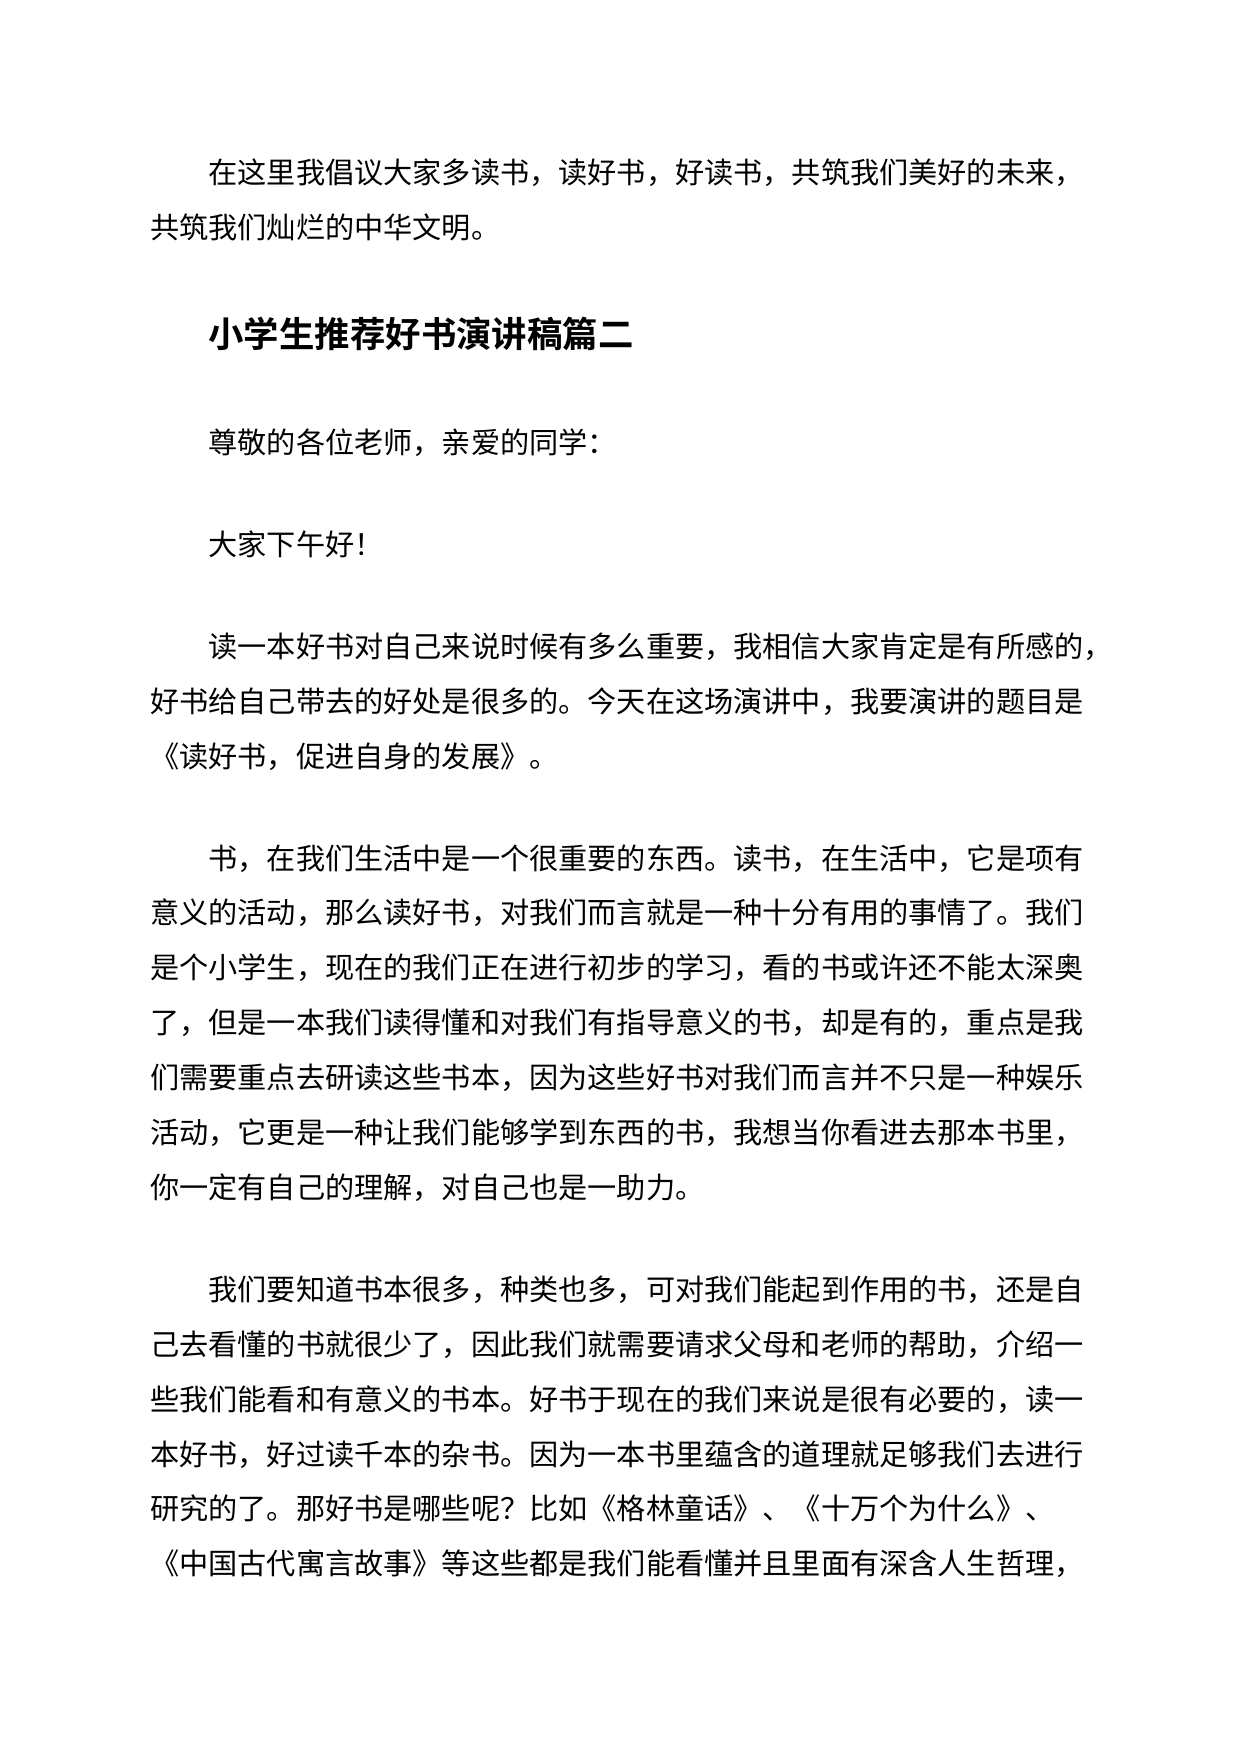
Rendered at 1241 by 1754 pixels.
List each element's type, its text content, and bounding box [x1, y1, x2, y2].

text 小学生推荐好书演讲稿篇二 [150, 307, 1090, 358]
text 尊敬的各位老师，亲爱的同学： [150, 420, 1090, 462]
text 大家下午好！ [150, 522, 1090, 564]
text 在这里我倡议大家多读书，读好书，好读书，共筑我们美好的未来，共筑我们灿烂的中华文明。 [150, 150, 1090, 247]
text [150, 1266, 1090, 1583]
text 书，在我们生活中是一个很重要的东西。读书，在生活中，它是项有意义的活动，那么读好书，对我们而言就是一种十分有用的事情了。我们是个小学生，现在的我们正在进行初步的学习，看的书或许还不能太深奥了，但是一本我们读得懂和对我们有指导意义的书，却是有的，重点是我们需要重点去研读这些书本，因为这些好书对我们而言并不只是一种娱乐活动，它更是一种让我们能够学到东西的书，我想当你看进去那本书里，你一定有自己的理解，对自己也是一助力。 [150, 835, 1090, 1207]
text 读一本好书对自己来说时候有多么重要，我相信大家肯定是有所感的，好书给自己带去的好处是很多的。今天在这场演讲中，我要演讲的题目是《读好书，促进自身的发展》。 [150, 624, 1090, 776]
